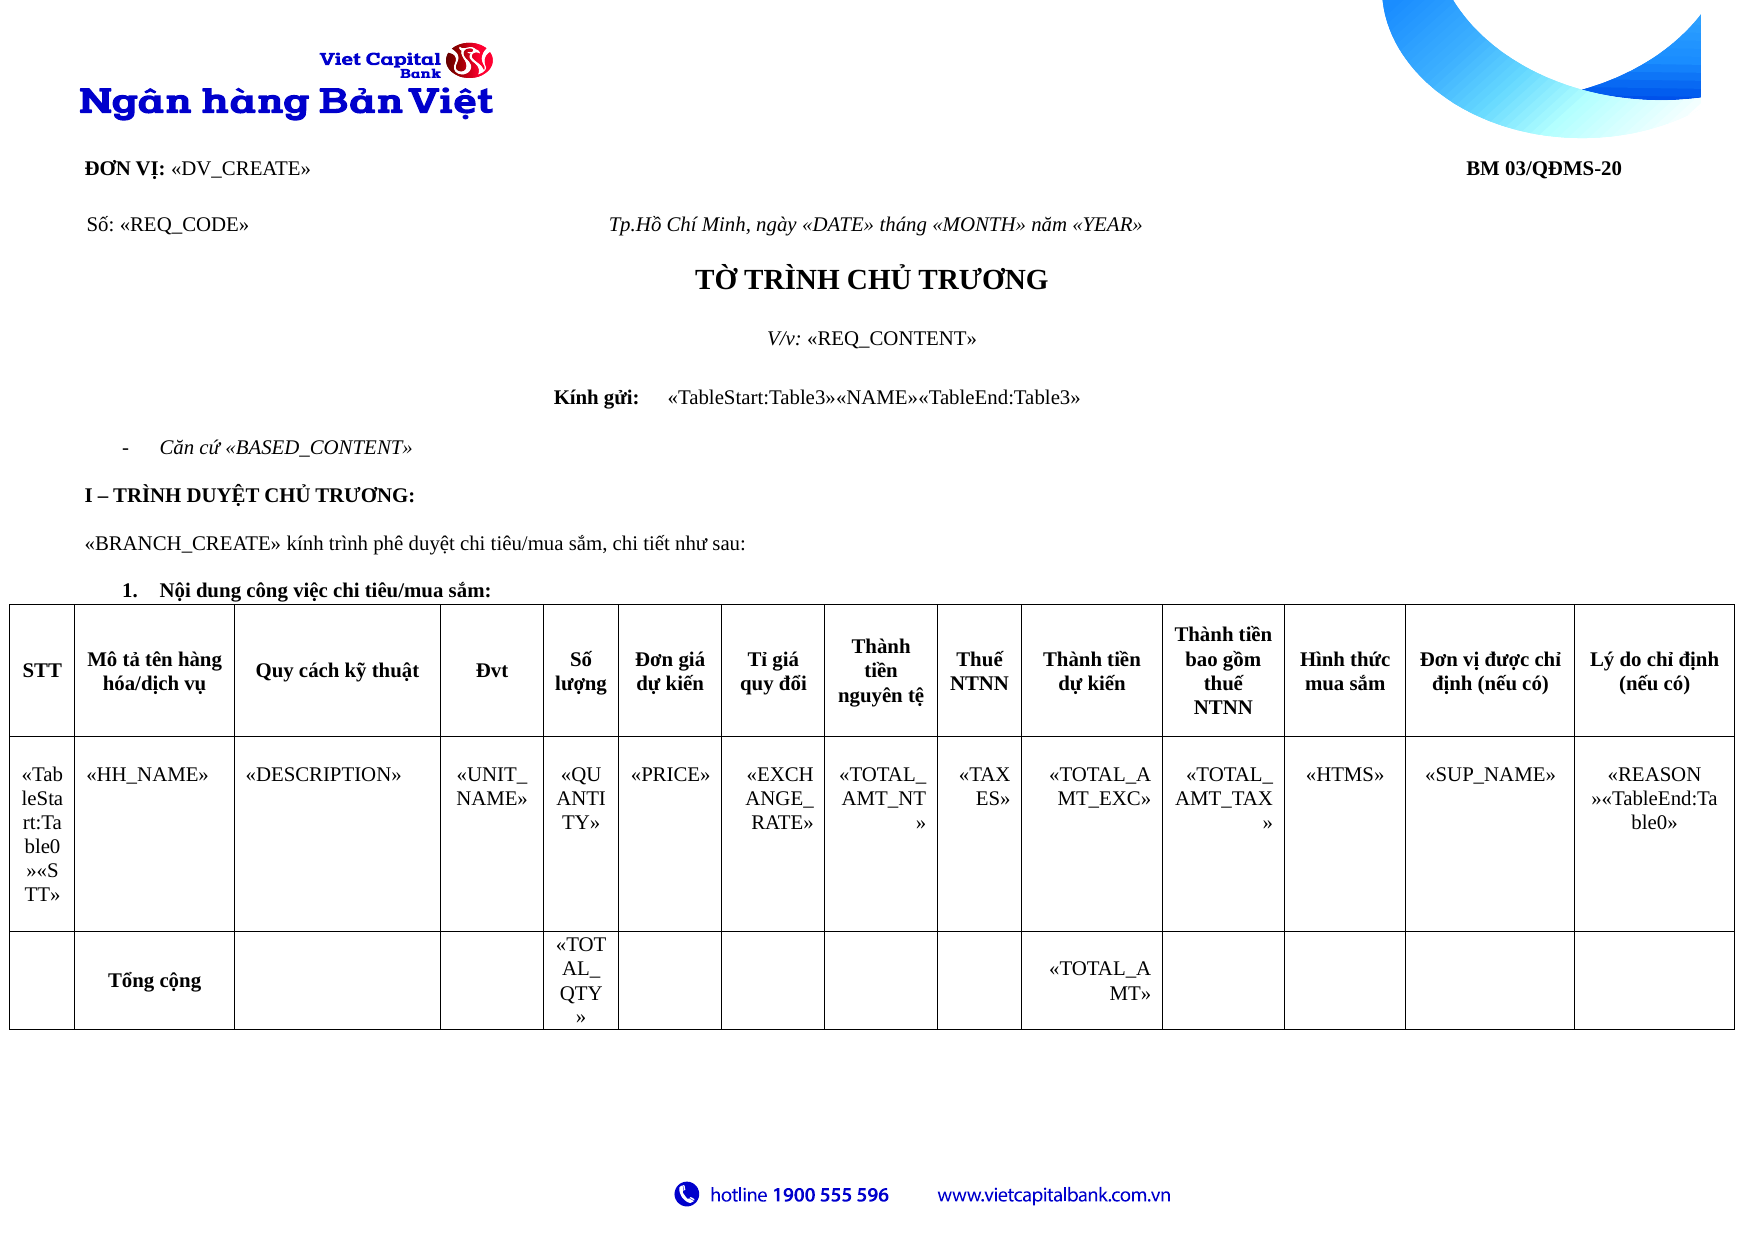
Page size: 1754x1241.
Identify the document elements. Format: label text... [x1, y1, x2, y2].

table_header «TableStart:Table3»«NAME»«TableEnd:Table3» [656, 371, 1226, 429]
table_cell [441, 932, 543, 1028]
table_header Thuế NTNN [938, 605, 1021, 736]
table_header Tỉ giá quy đổi [722, 605, 824, 736]
table_header Mô tả tên hàng hóa/dịch vụ [75, 605, 234, 736]
table_cell «TOTAL_AMT_EXC» [1022, 737, 1162, 931]
table_cell «QUANTITY» [544, 737, 618, 931]
table_cell «REASON»«TableEnd:Table0» [1575, 737, 1734, 931]
table_cell «TableStart:Table0»«STT» [10, 737, 74, 931]
table_header Kính gửi: [65, 371, 656, 429]
table_header Thành tiền bao gồm thuế NTNN [1163, 605, 1284, 736]
table_cell [938, 932, 1021, 1028]
text «BRANCH_CREATE» kính trình phê duyệt chi tiêu/mua sắm, chi tiết như sau: [84, 525, 1659, 556]
table_cell [1285, 932, 1405, 1028]
table_header Đơn giá dự kiến [619, 605, 721, 736]
text I – TRÌNH DUYỆT CHỦ TRƯƠNG: [84, 477, 1659, 508]
table_cell Tổng cộng [75, 932, 234, 1028]
table_cell «HH_NAME» [75, 737, 234, 931]
table_cell [1163, 932, 1284, 1028]
table_cell «DESCRIPTION» [235, 737, 440, 931]
text ĐƠN VỊ: «DV_CREATE» BM 03/QĐMS-20 [84, 150, 1659, 181]
table_cell [619, 932, 721, 1028]
table_cell «TOTAL_AMT_NT» [825, 737, 937, 931]
table_cell [722, 932, 824, 1028]
table_header Đơn vị được chỉ định (nếu có) [1406, 605, 1574, 736]
table_header Đvt [441, 605, 543, 736]
table_cell «UNIT_NAME» [441, 737, 543, 931]
table_cell [825, 932, 937, 1028]
table_cell «TAXES» [938, 737, 1021, 931]
table_header Số lượng [544, 605, 618, 736]
text TỜ TRÌNH CHỦ TRƯƠNG [84, 264, 1659, 296]
table_cell «SUP_NAME» [1406, 737, 1574, 931]
text V/v: «REQ_CONTENT» [84, 312, 1659, 354]
table_cell «TOTAL_AMT» [1022, 932, 1162, 1028]
table_cell «TOTAL_AMT_TAX» [1163, 737, 1284, 931]
table_cell «EXCHANGE_RATE» [722, 737, 824, 931]
text Số: «REQ_CODE» Tp.Hồ Chí Minh, ngày «DATE» tháng «MONTH» năm «YEAR» [66, 198, 1659, 239]
list Nội dung công việc chi tiêu/mua sắm: [122, 573, 1654, 604]
table_header Quy cách kỹ thuật [235, 605, 440, 736]
table_cell [10, 932, 74, 1028]
list Căn cứ «BASED_CONTENT» [122, 429, 1654, 460]
table_cell [1575, 932, 1734, 1028]
table_cell [235, 932, 440, 1028]
table_cell «TOTAL_QTY» [544, 932, 618, 1028]
table_cell «PRICE» [619, 737, 721, 931]
table_header STT [10, 605, 74, 736]
table_cell «HTMS» [1285, 737, 1405, 931]
table_header Lý do chỉ định (nếu có) [1575, 605, 1734, 736]
table_cell [1406, 932, 1574, 1028]
table_header Thành tiền dự kiến [1022, 605, 1162, 736]
table_header Thành tiền nguyên tệ [825, 605, 937, 736]
table_header Hình thức mua sắm [1285, 605, 1405, 736]
